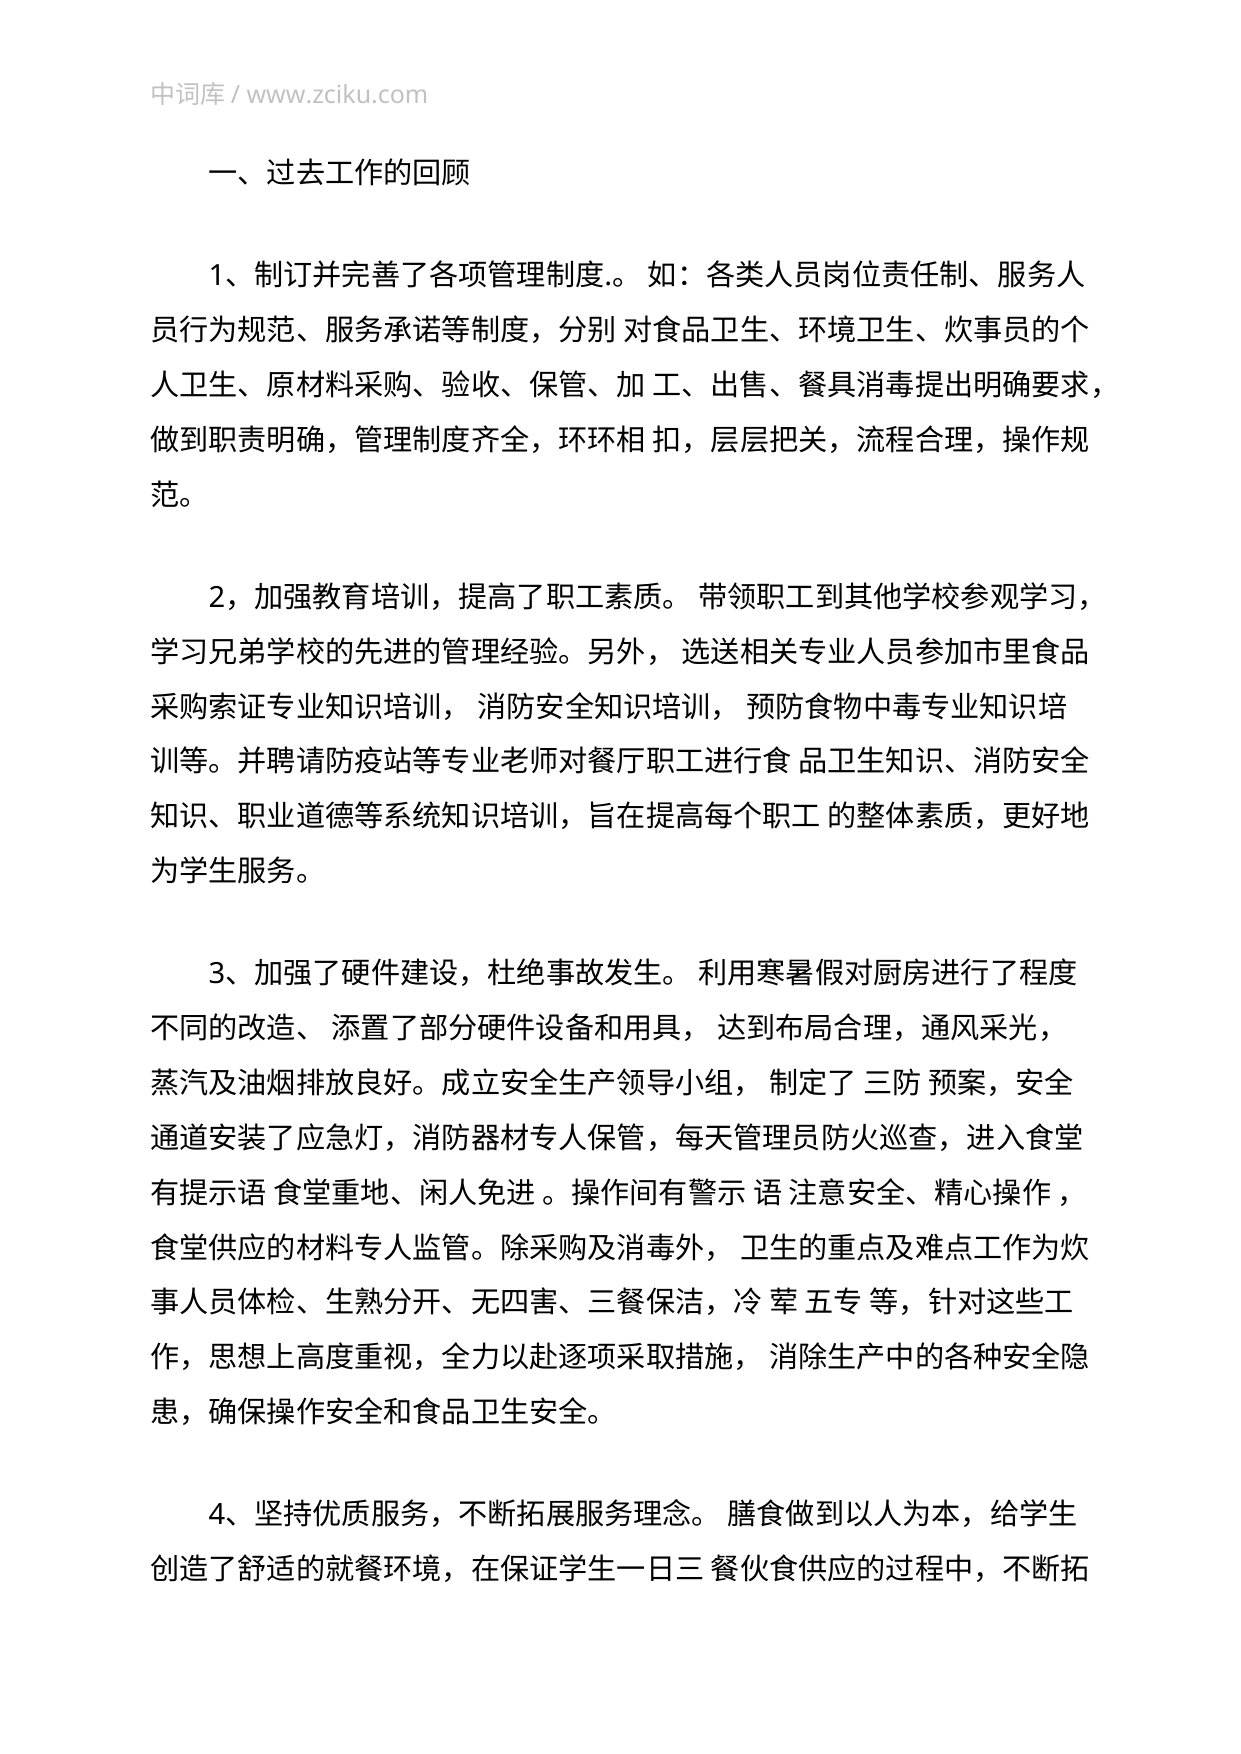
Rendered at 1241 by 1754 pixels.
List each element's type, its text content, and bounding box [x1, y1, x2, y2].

text 3、加强了硬件建设，杜绝事故发生。 利用寒暑假对厨房进行了程度不同的改造、 添置了部分硬件设备和用具， 达到布局合理，通风采光，蒸汽及油烟排放良好。成立安全生产领导小组， 制定了 三防 预案，安全通道安装了应急灯，消防器材专人保管，每天管理员防火巡查，进入食堂有提示语 食堂重地、闲人免进 。操作间有警示 语 注意安全、精心操作 ，食堂供应的材料专人监管。除采购及消毒外， 卫生的重点及难点工作为炊事人员体检、生熟分开、无四害、三餐保洁，冷 荤 五专 等，针对这些工作，思想上高度重视，全力以赴逐项采取措施， 消除生产中的各种安全隐患，确保操作安全和食品卫生安全。 [150, 949, 1090, 1431]
text 1、制订并完善了各项管理制度.。 如：各类人员岗位责任制、服务人员行为规范、服务承诺等制度，分别 对食品卫生、环境卫生、炊事员的个人卫生、原材料采购、验收、保管、加 工、出售、餐具消毒提出明确要求，做到职责明确，管理制度齐全，环环相 扣，层层把关，流程合理，操作规范。 [150, 252, 1090, 514]
text 2，加强教育培训，提高了职工素质。 带领职工到其他学校参观学习，学习兄弟学校的先进的管理经验。另外， 选送相关专业人员参加市里食品采购索证专业知识培训， 消防安全知识培训， 预防食物中毒专业知识培训等。并聘请防疫站等专业老师对餐厅职工进行食 品卫生知识、消防安全知识、职业道德等系统知识培训，旨在提高每个职工 的整体素质，更好地为学生服务。 [150, 573, 1090, 890]
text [150, 1491, 1090, 1588]
text 一、过去工作的回顾 [150, 150, 1090, 192]
